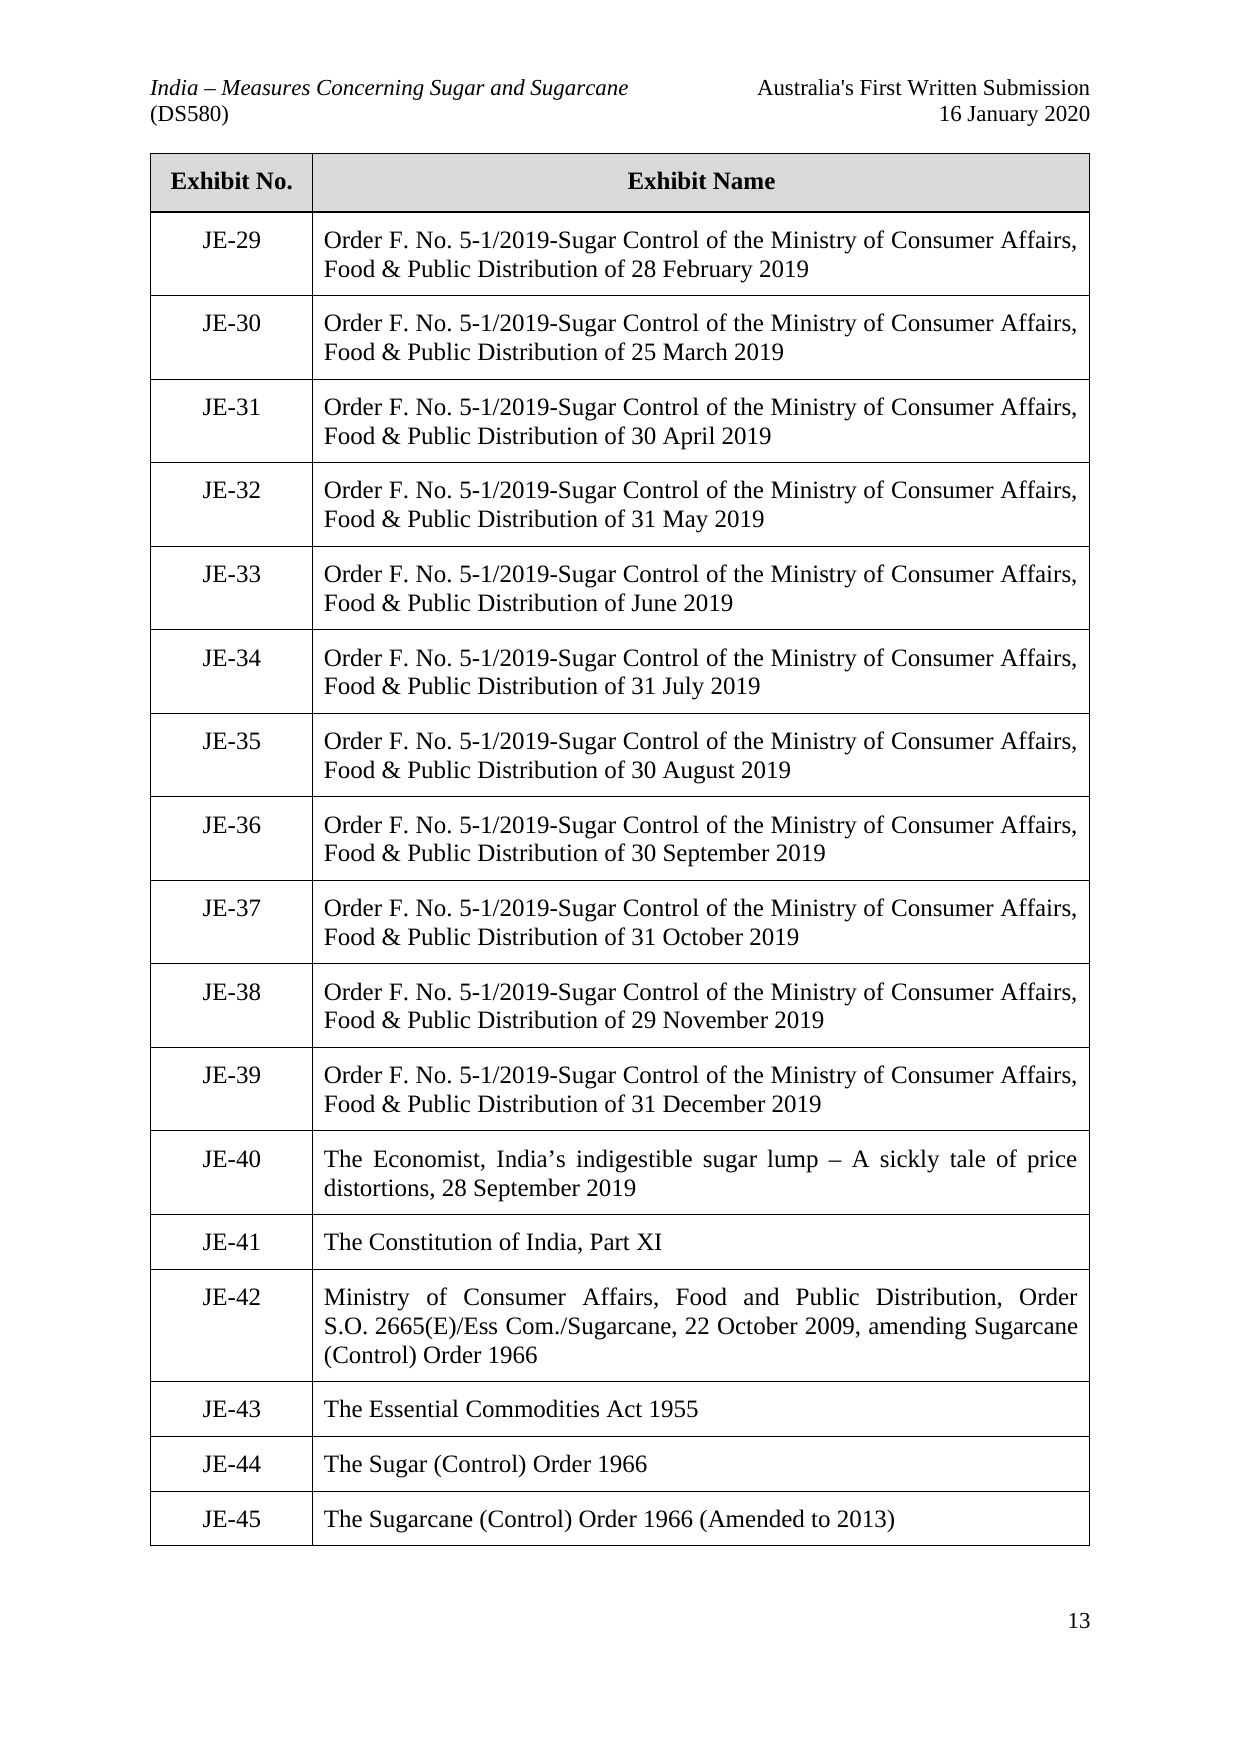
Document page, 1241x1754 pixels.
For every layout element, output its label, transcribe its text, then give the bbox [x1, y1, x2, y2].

table_cell Order F. No. 5-1/2019-Sugar Control of the Ministry of Consumer Affairs, Food & Public Distribution of 29 November 2019 [313, 964, 1089, 1047]
table_cell The Economist, India’s indigestible sugar lump – A sickly tale of price distortions, 28 September 2019 [313, 1131, 1089, 1214]
table_cell JE-35 [151, 714, 312, 796]
table_cell JE-42 [151, 1270, 312, 1381]
table_header Exhibit Name [313, 154, 1089, 211]
table_cell Order F. No. 5-1/2019-Sugar Control of the Ministry of Consumer Affairs, Food & Public Distribution of 28 February 2019 [313, 213, 1089, 295]
table_cell JE-43 [151, 1382, 312, 1436]
table_cell The Constitution of India, Part XI [313, 1215, 1089, 1269]
table_cell Order F. No. 5-1/2019-Sugar Control of the Ministry of Consumer Affairs, Food & Public Distribution of 30 April 2019 [313, 380, 1089, 462]
table_cell JE-33 [151, 547, 312, 629]
table_cell JE-37 [151, 881, 312, 963]
table_cell JE-29 [151, 213, 312, 295]
table_cell Order F. No. 5-1/2019-Sugar Control of the Ministry of Consumer Affairs, Food & Public Distribution of 31 May 2019 [313, 463, 1089, 546]
table_cell JE-30 [151, 296, 312, 378]
table_cell The Essential Commodities Act 1955 [313, 1382, 1089, 1436]
table_cell The Sugar (Control) Order 1966 [313, 1437, 1089, 1491]
table_cell JE-31 [151, 380, 312, 462]
table_cell Order F. No. 5-1/2019-Sugar Control of the Ministry of Consumer Affairs, Food & Public Distribution of 31 December 2019 [313, 1048, 1089, 1130]
table_cell JE-41 [151, 1215, 312, 1269]
table_cell Order F. No. 5-1/2019-Sugar Control of the Ministry of Consumer Affairs, Food & Public Distribution of 30 August 2019 [313, 714, 1089, 796]
table_cell Order F. No. 5-1/2019-Sugar Control of the Ministry of Consumer Affairs, Food & Public Distribution of 25 March 2019 [313, 296, 1089, 378]
table_cell JE-40 [151, 1131, 312, 1214]
table_cell JE-45 [151, 1492, 312, 1545]
table_header Exhibit No. [151, 154, 312, 211]
table_cell Order F. No. 5-1/2019-Sugar Control of the Ministry of Consumer Affairs, Food & Public Distribution of 31 October 2019 [313, 881, 1089, 963]
table_cell JE-34 [151, 630, 312, 713]
table_cell Order F. No. 5-1/2019-Sugar Control of the Ministry of Consumer Affairs, Food & Public Distribution of 31 July 2019 [313, 630, 1089, 713]
table_cell The Sugarcane (Control) Order 1966 (Amended to 2013) [313, 1492, 1089, 1545]
table_cell JE-36 [151, 797, 312, 880]
table_cell Order F. No. 5-1/2019-Sugar Control of the Ministry of Consumer Affairs, Food & Public Distribution of 30 September 2019 [313, 797, 1089, 880]
table_cell JE-44 [151, 1437, 312, 1491]
table_cell JE-32 [151, 463, 312, 546]
table_cell JE-38 [151, 964, 312, 1047]
table_cell JE-39 [151, 1048, 312, 1130]
table_cell Order F. No. 5-1/2019-Sugar Control of the Ministry of Consumer Affairs, Food & Public Distribution of June 2019 [313, 547, 1089, 629]
table_cell Ministry of Consumer Affairs, Food and Public Distribution, Order S.O. 2665(E)/Ess Com./Sugarcane, 22 October 2009, amending Sugarcane (Control) Order 1966 [313, 1270, 1089, 1381]
